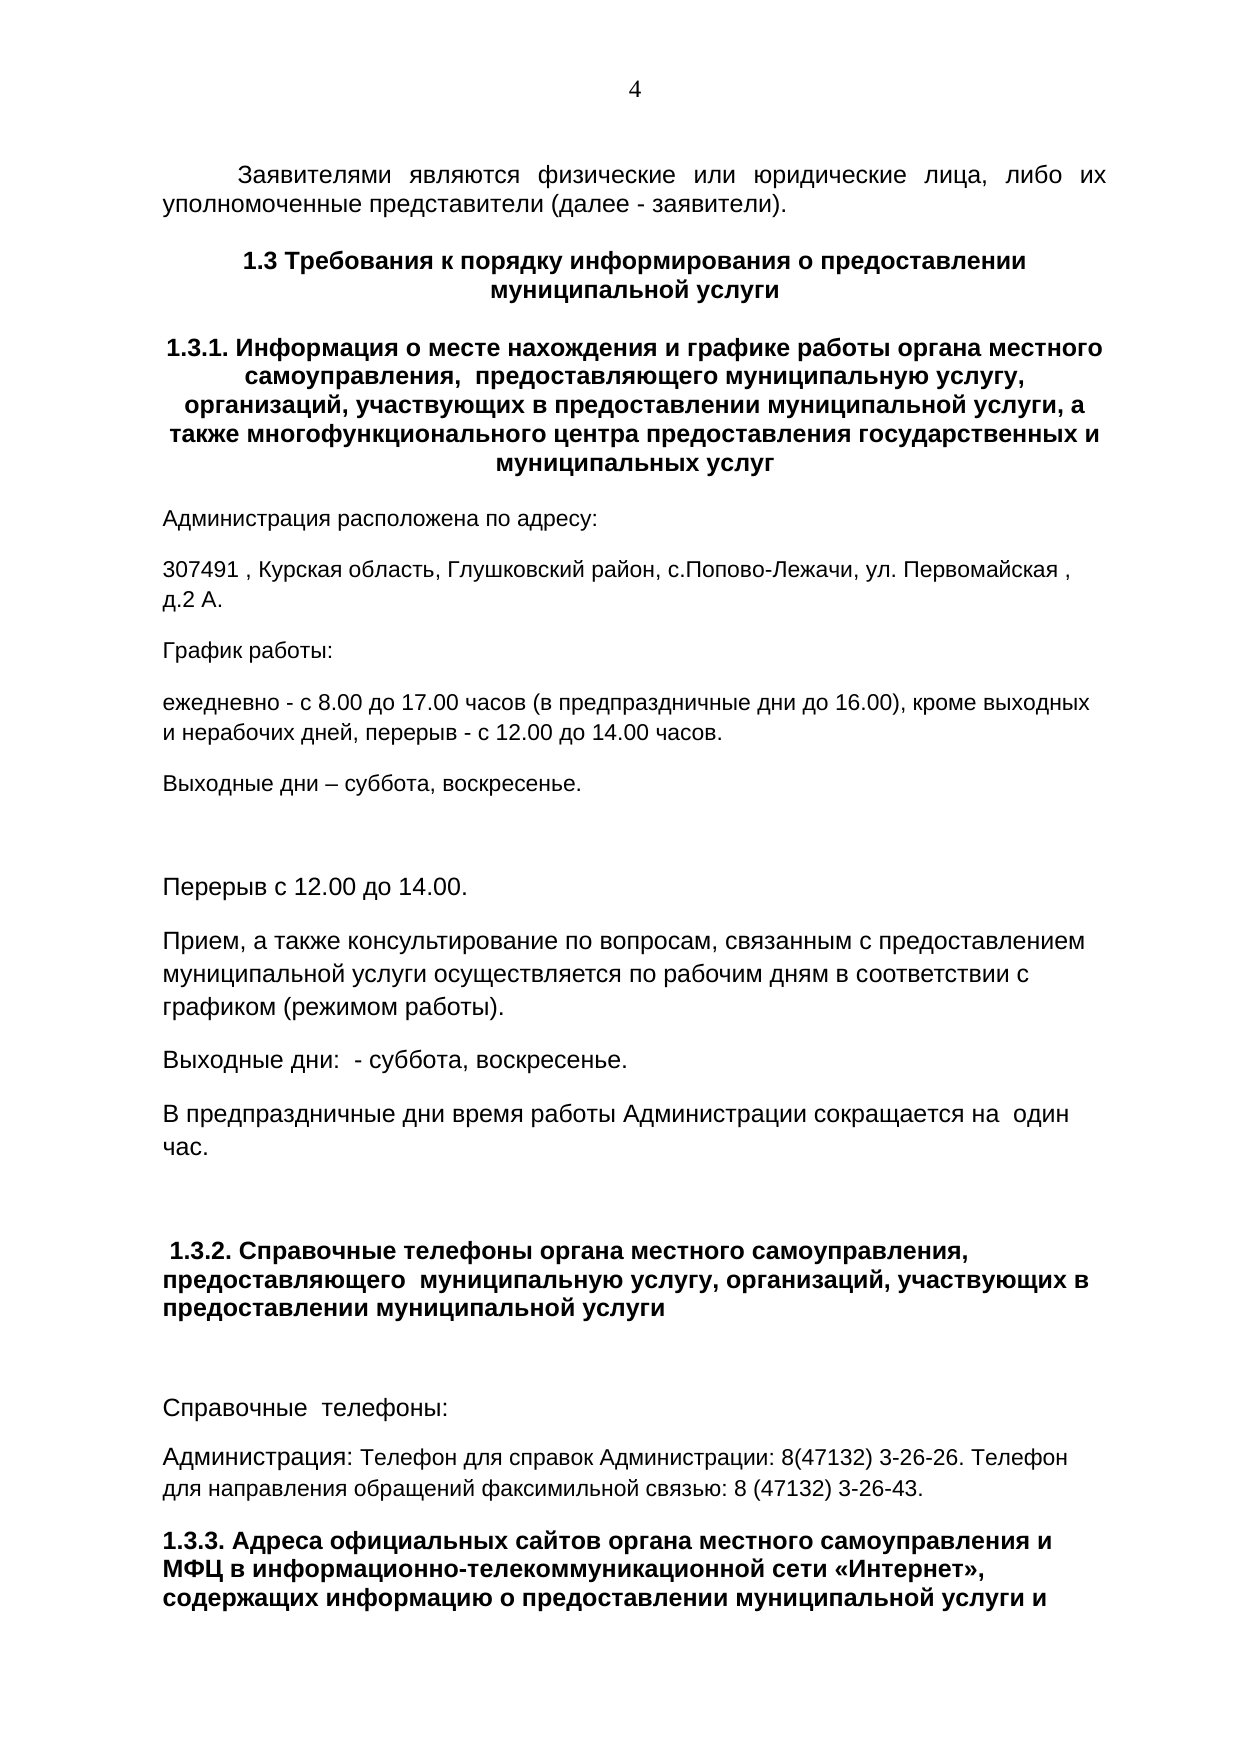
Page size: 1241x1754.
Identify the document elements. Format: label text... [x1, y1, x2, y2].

text Перерыв с 12.00 до 14.00. [162, 872, 1107, 901]
text В предпраздничные дни время работы Администрации сокращается на один час. [162, 1099, 1107, 1161]
text График работы: [162, 637, 1107, 664]
text 1.3 Требования к порядку информирования о предоставлении муниципальной услуги [162, 246, 1107, 304]
text 1.3.1. Информация о месте нахождения и графике работы органа местного самоуправления, предоставляющего муниципальную услугу, организаций, участвующих в предоставлении муниципальной услуги, а также многофункционального центра предоставления государственных и муниципальных услуг [162, 333, 1107, 476]
text 307491 , Курская область, Глушковский район, с.Попово-Лежачи, ул. Первомайская , д.2 А. [162, 556, 1107, 613]
text Выходные дни: - суббота, воскресенье. [162, 1046, 1107, 1074]
text Администрация расположена по адресу: [162, 505, 1107, 531]
text Администрация: Телефон для справок Администрации: 8(47132) 3-26-26. Телефон для направления обращений факсимильной связью: 8 (47132) 3-26-43. [162, 1442, 1107, 1501]
text Заявителями являются физические или юридические лица, либо их уполномоченные представители (далее - заявители). [162, 160, 1107, 218]
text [162, 1526, 1107, 1612]
text 1.3.2. Справочные телефоны органа местного самоуправления, предоставляющего муниципальную услугу, организаций, участвующих в предоставлении муниципальной услуги [162, 1236, 1107, 1322]
text Прием, а также консультирование по вопросам, связанным с предоставлением муниципальной услуги осуществляется по рабочим дням в соответствии с графиком (режимом работы). [162, 926, 1107, 1020]
text Выходные дни – суббота, воскресенье. [162, 770, 1107, 796]
text Справочные телефоны: [162, 1392, 1107, 1421]
text ежедневно - с 8.00 до 17.00 часов (в предпраздничные дни до 16.00), кроме выходных и нерабочих дней, перерыв - с 12.00 до 14.00 часов. [162, 688, 1107, 745]
